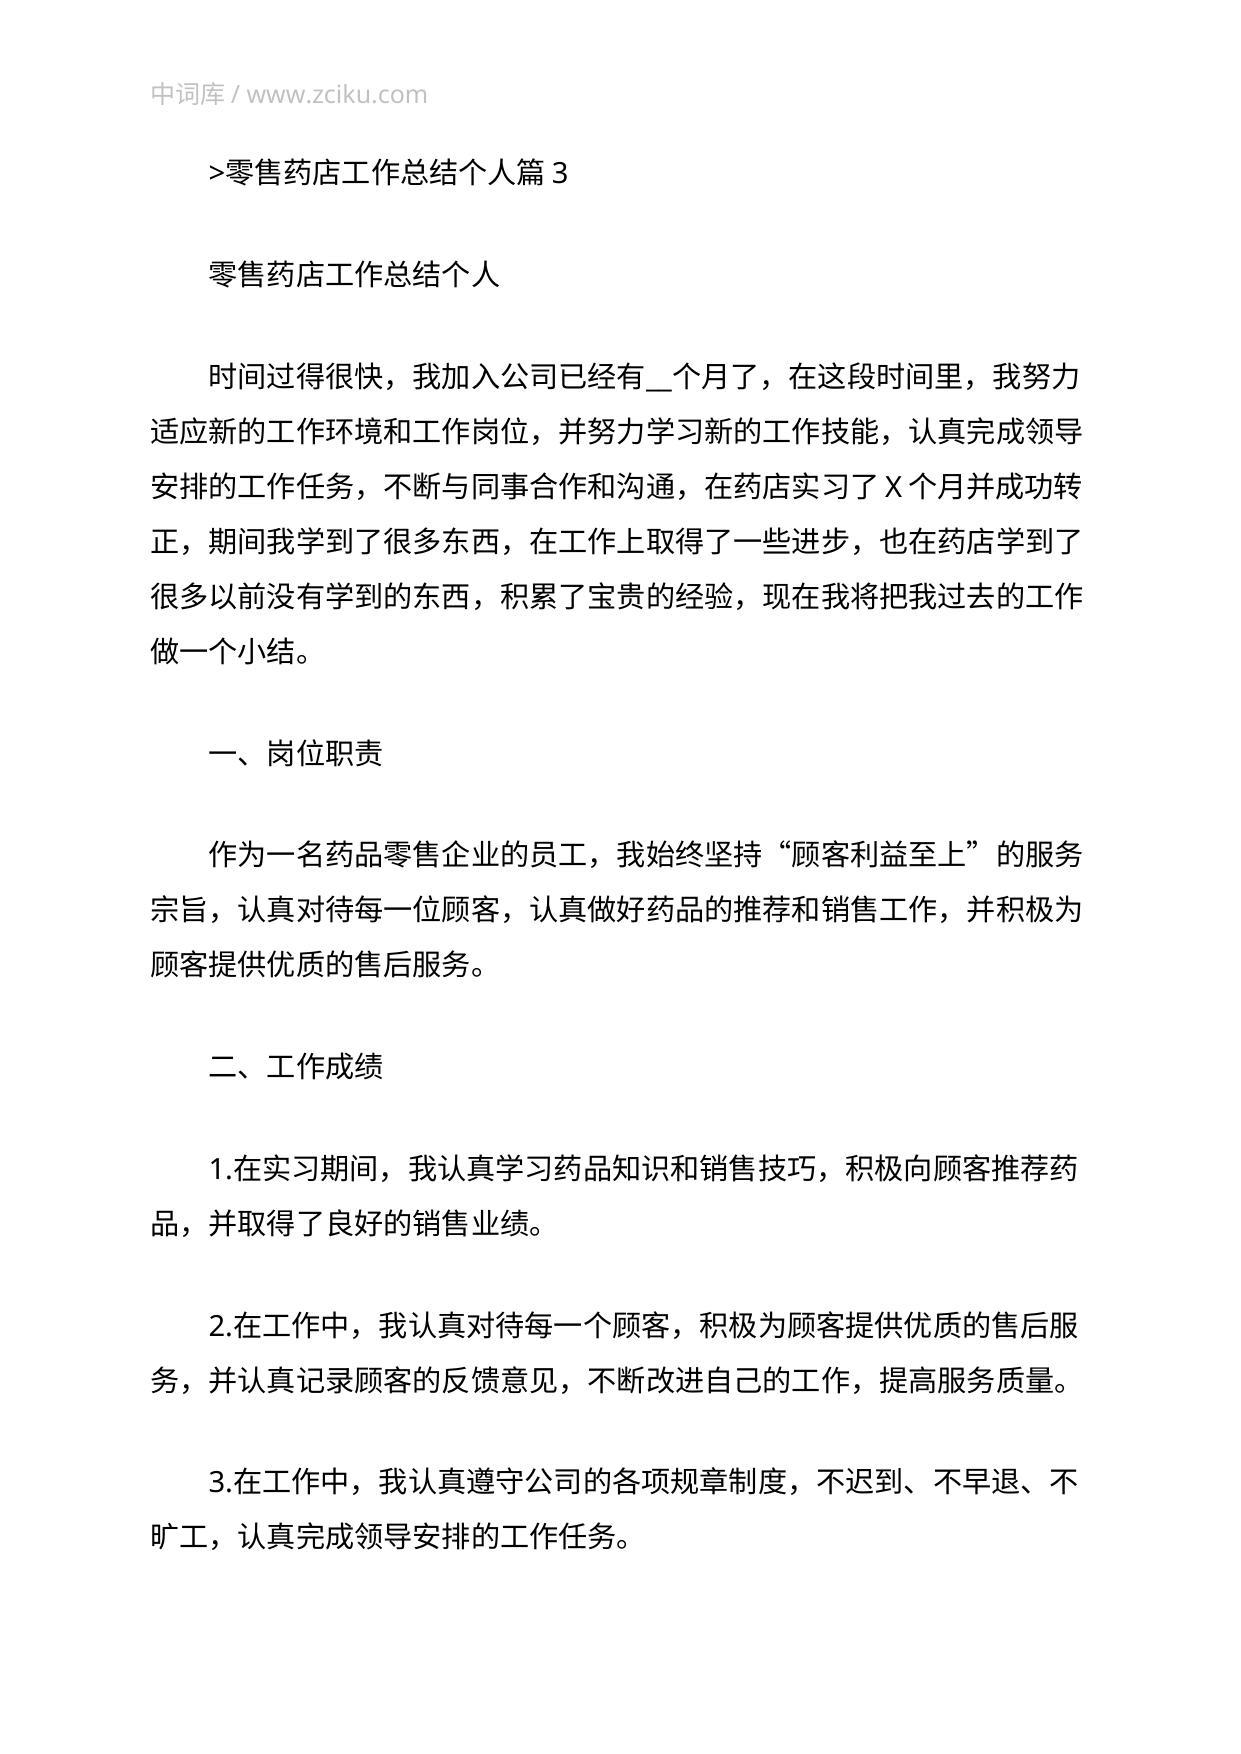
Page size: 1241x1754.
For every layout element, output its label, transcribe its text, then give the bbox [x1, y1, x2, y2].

text 3.在工作中，我认真遵守公司的各项规章制度，不迟到、不早退、不旷工，认真完成领导安排的工作任务。 [150, 1459, 1090, 1556]
text 零售药店工作总结个人 [150, 252, 1090, 294]
text 一、岗位职责 [150, 730, 1090, 772]
text 2.在工作中，我认真对待每一个顾客，积极为顾客提供优质的售后服务，并认真记录顾客的反馈意见，不断改进自己的工作，提高服务质量。 [150, 1302, 1090, 1399]
text 时间过得很快，我加入公司已经有__个月了，在这段时间里，我努力适应新的工作环境和工作岗位，并努力学习新的工作技能，认真完成领导安排的工作任务，不断与同事合作和沟通，在药店实习了X个月并成功转正，期间我学到了很多东西，在工作上取得了一些进步，也在药店学到了很多以前没有学到的东西，积累了宝贵的经验，现在我将把我过去的工作做一个小结。 [150, 354, 1090, 671]
text 二、工作成绩 [150, 1043, 1090, 1086]
text 1.在实习期间，我认真学习药品知识和销售技巧，积极向顾客推荐药品，并取得了良好的销售业绩。 [150, 1145, 1090, 1243]
text 作为一名药品零售企业的员工，我始终坚持“顾客利益至上”的服务宗旨，认真对待每一位顾客，认真做好药品的推荐和销售工作，并积极为顾客提供优质的售后服务。 [150, 832, 1090, 984]
text >零售药店工作总结个人篇3 [150, 150, 1090, 192]
